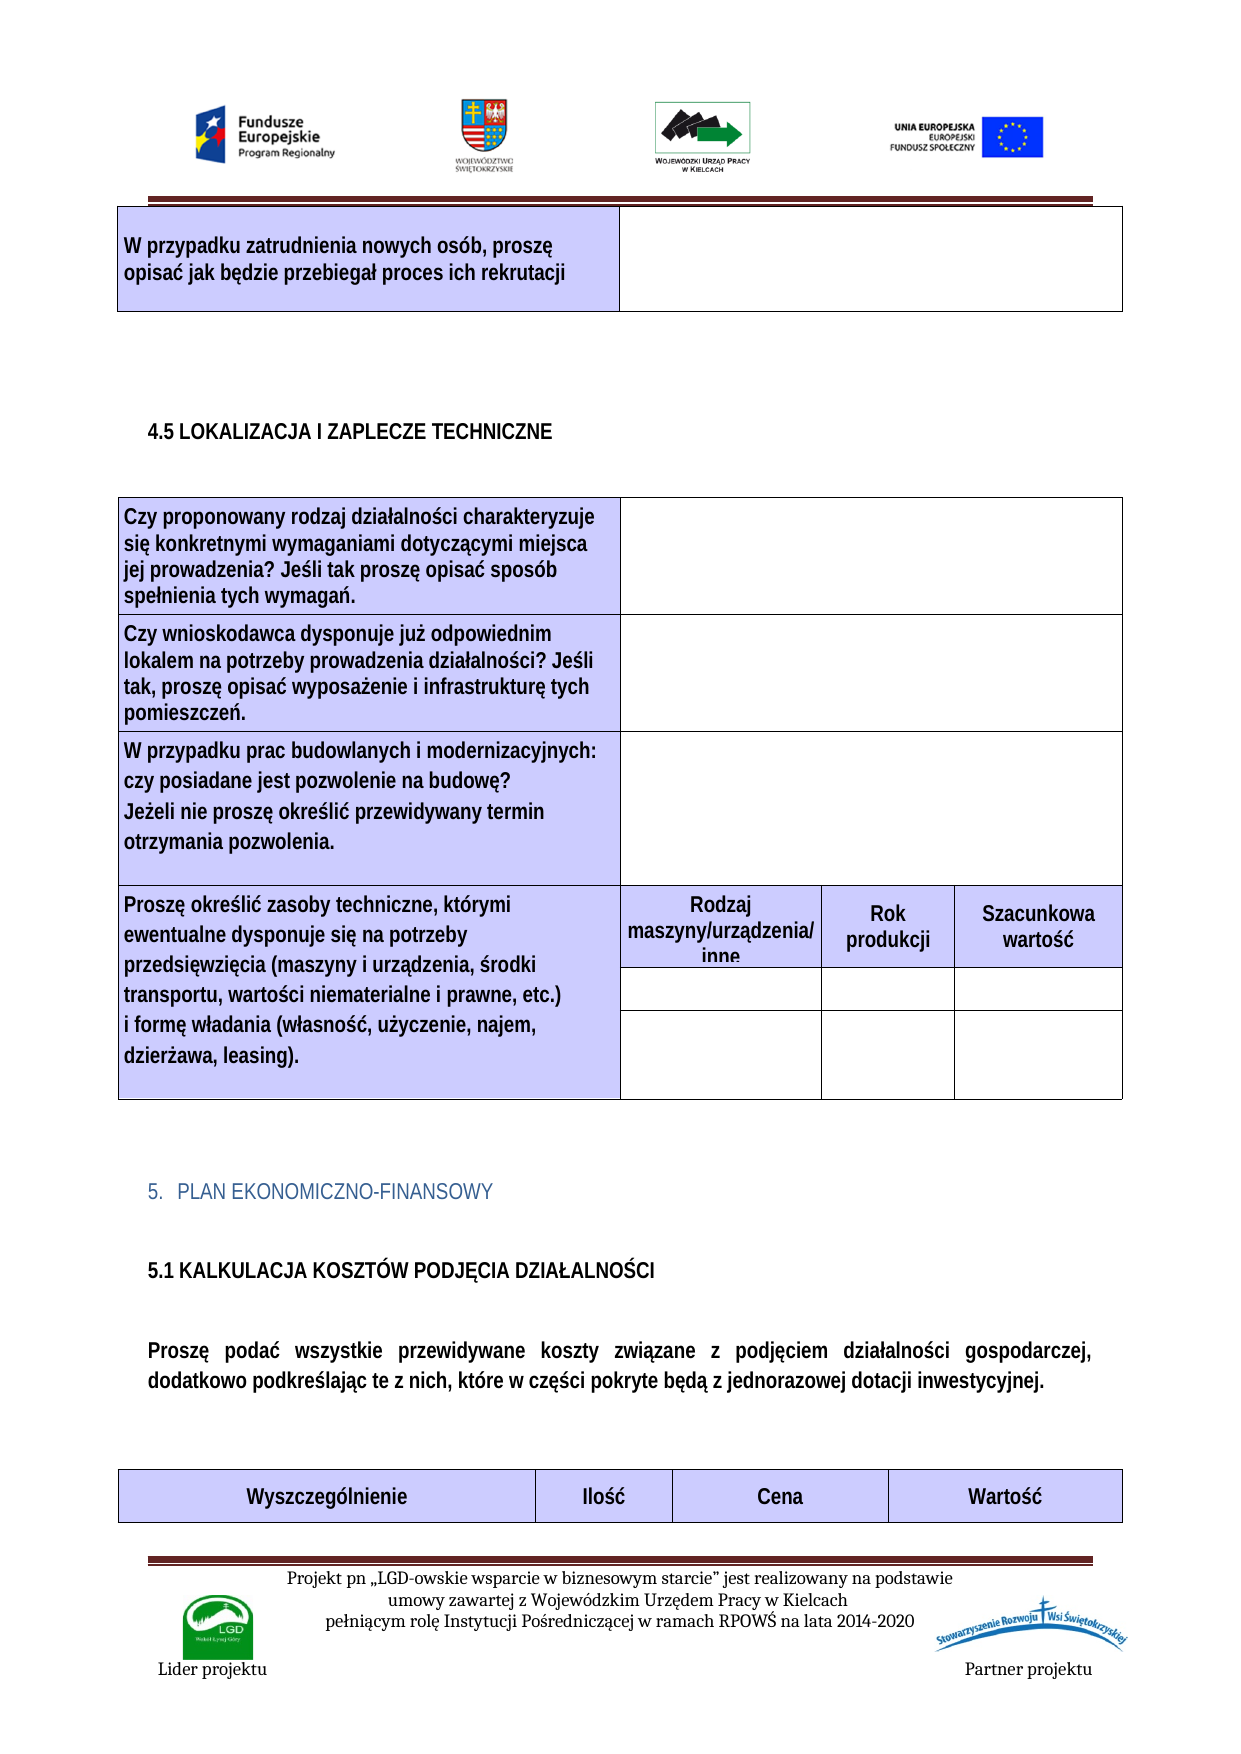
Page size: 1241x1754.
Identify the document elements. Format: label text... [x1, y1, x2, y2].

picture [182, 1595, 254, 1660]
table_cell Rok produkcji [822, 886, 954, 967]
table_cell [955, 1011, 1122, 1098]
table_cell [822, 1011, 954, 1098]
table_cell Szacunkowa wartość [955, 886, 1122, 967]
table_cell W przypadku prac budowlanych i modernizacyjnych: czy posiadane jest pozwolenie na budowę? Jeżeli nie proszę określić przewidywany termin otrzymania pozwolenia. [119, 732, 620, 885]
table_cell Rodzaj maszyny/urządzenia/inne [621, 886, 821, 967]
table_cell [621, 732, 1122, 885]
table_cell [822, 968, 954, 1010]
table_cell [621, 615, 1122, 731]
subtitle 4.5 LOKALIZACJA I ZAPLECZE TECHNICZNE [148, 418, 1093, 444]
table_cell W przypadku zatrudnienia nowych osób, proszę opisać jak będzie przebiegał proces ich rekrutacji [118, 207, 619, 311]
table_header Cena [673, 1470, 888, 1522]
table_header Ilość [536, 1470, 672, 1522]
text Proszę podać wszystkie przewidywane koszty związane z podjęciem działalności gospodarczej, dodatkowo podkreślając te z nich, które w części pokryte będą z jednorazowej dotacji inwestycyjnej. [148, 1337, 1093, 1393]
table_cell Czy wnioskodawca dysponuje już odpowiednim lokalem na potrzeby prowadzenia działalności? Jeśli tak, proszę opisać wyposażenie i infrastrukturę tych pomieszczeń. [119, 615, 620, 731]
table_cell [955, 968, 1122, 1010]
table_cell [620, 207, 1122, 311]
subtitle PLAN EKONOMICZNO-FINANSOWY [148, 1178, 1093, 1204]
table_header Wartość [889, 1470, 1122, 1522]
table_cell Proszę określić zasoby techniczne, którymi ewentualne dysponuje się na potrzeby przedsięwzięcia (maszyny i urządzenia, środki transportu, wartości niematerialne i prawne, etc.) i formę władania (własność, użyczenie, najem, dzierżawa, leasing). [119, 886, 620, 1098]
table_cell [621, 968, 821, 1010]
table_header Czy proponowany rodzaj działalności charakteryzuje się konkretnymi wymaganiami dotyczącymi miejsca jej prowadzenia? Jeśli tak proszę opisać sposób spełnienia tych wymagań. [119, 498, 620, 614]
table_header Wyszczególnienie [119, 1470, 535, 1522]
picture [934, 1595, 1129, 1652]
subtitle 5.1 KALKULACJA KOSZTÓW PODJĘCIA DZIAŁALNOŚCI [148, 1257, 1093, 1284]
table_header [621, 498, 1122, 614]
table_cell [621, 1011, 821, 1098]
picture [147, 73, 1093, 194]
